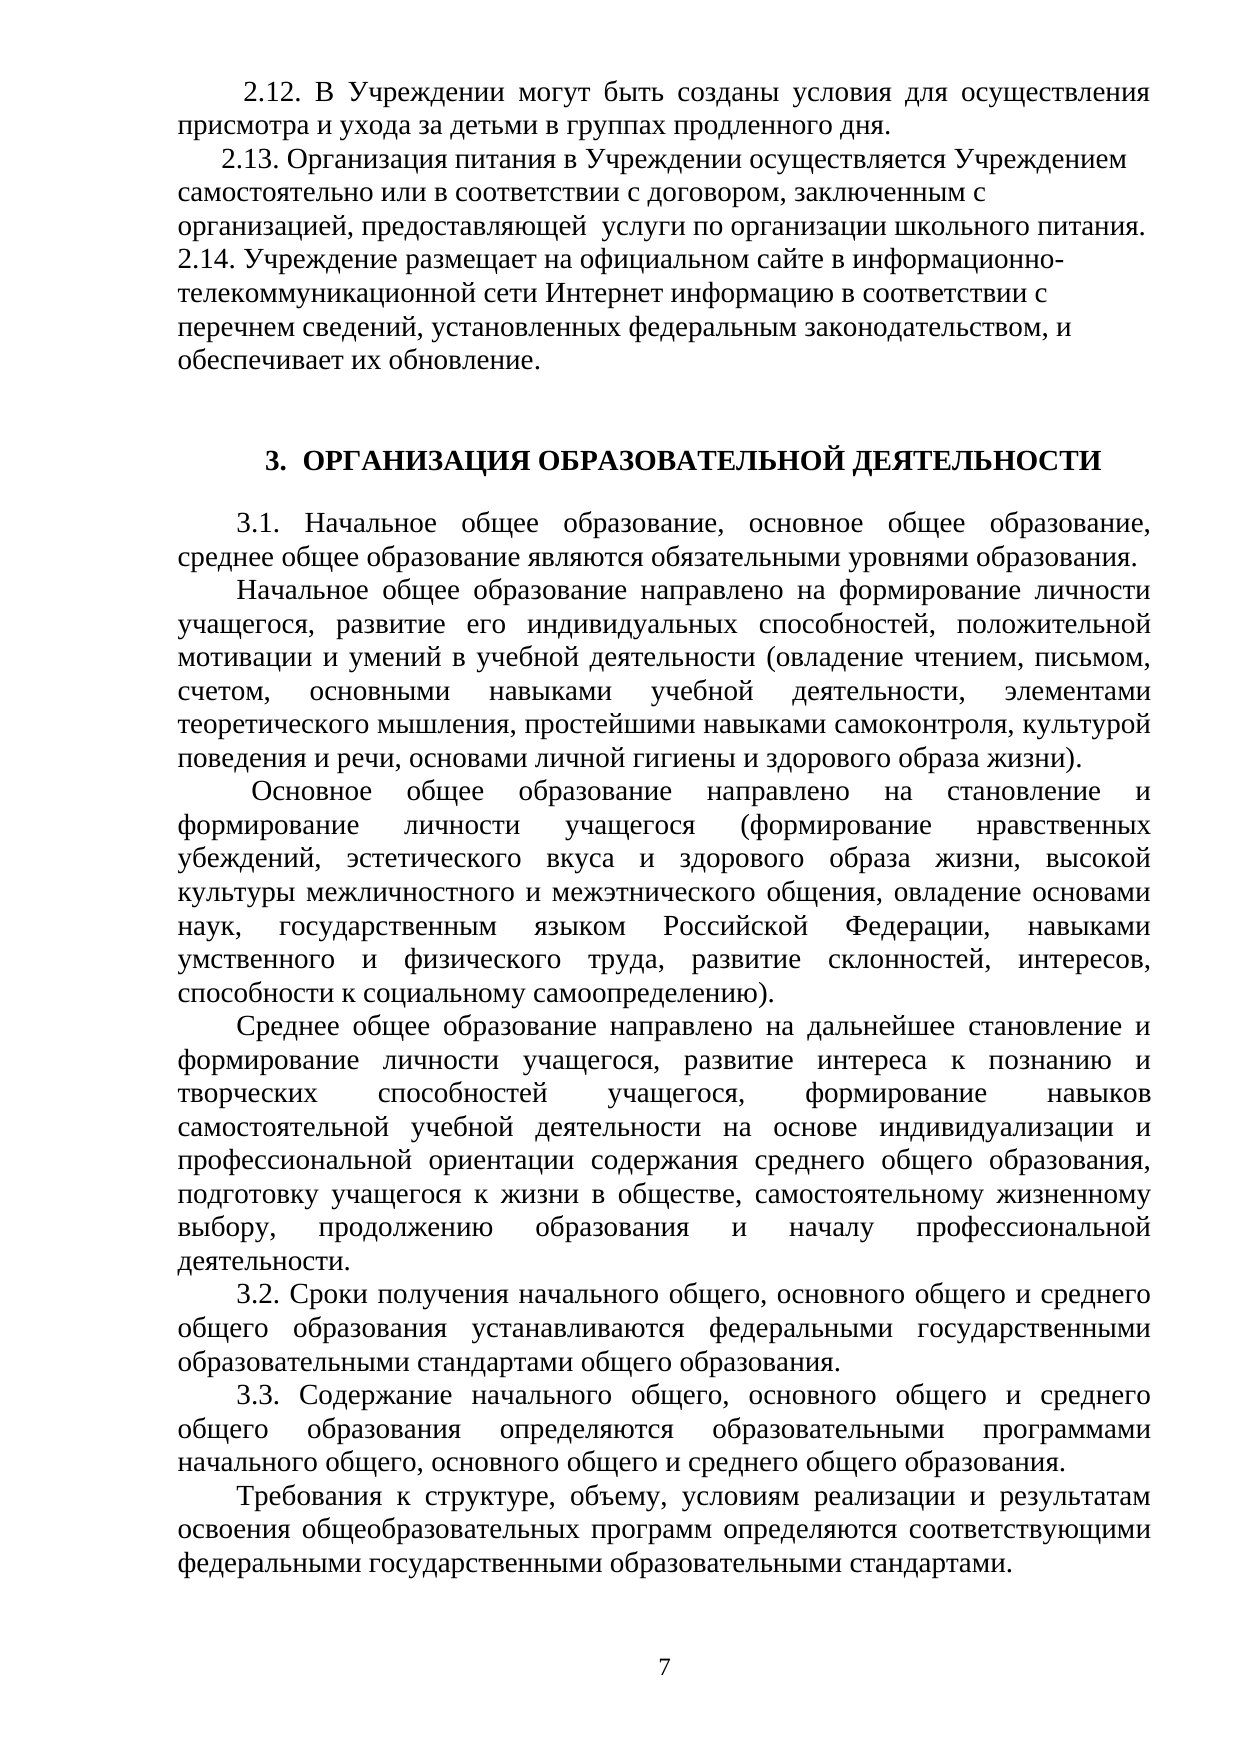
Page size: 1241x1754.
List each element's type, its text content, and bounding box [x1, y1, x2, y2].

text Требования к структуре, объему, условиям реализации и результатам освоения общеобразовательных программ определяются соответствующими федеральными государственными образовательными стандартами. [177, 1478, 1152, 1578]
text телекоммуникационной сети Интернет информацию в соответствии с перечнем сведений, установленных федеральным законодательством, и обеспечивает их обновление. [177, 275, 1152, 376]
text 3.2. Сроки получения начального общего, основного общего и среднего общего образования устанавливаются федеральными государственными образовательными стандартами общего образования. [177, 1277, 1152, 1377]
text Среднее общее образование направлено на дальнейшее становление и формирование личности учащегося, развитие интереса к познанию и творческих способностей учащегося, формирование навыков самостоятельной учебной деятельности на основе индивидуализации и профессиональной ориентации содержания среднего общего образования, подготовку учащегося к жизни в обществе, самостоятельному жизненному выбору, продолжению образования и началу профессиональной деятельности. [177, 1008, 1152, 1277]
list ОРГАНИЗАЦИЯ ОБРАЗОВАТЕЛЬНОЙ ДЕЯТЕЛЬНОСТИ [215, 443, 1152, 476]
text 3.3. Содержание начального общего, основного общего и среднего общего образования определяются образовательными программами начального общего, основного общего и среднего общего образования. [177, 1377, 1152, 1478]
text 3.1. Начальное общее образование, основное общее образование, среднее общее образование являются обязательными уровнями образования. [177, 505, 1152, 572]
text 2.14. Учреждение размещает на официальном сайте в информационно- [177, 242, 1152, 275]
text Основное общее образование направлено на становление и формирование личности учащегося (формирование нравственных убеждений, эстетического вкуса и здорового образа жизни, высокой культуры межличностного и межэтнического общения, овладение основами наук, государственным языком Российской Федерации, навыками умственного и физического труда, развитие склонностей, интересов, способности к социальному самоопределению). [177, 773, 1152, 1008]
text 2.13. Организация питания в Учреждении осуществляется Учреждением самостоятельно или в соответствии с договором, заключенным с организацией, предоставляющей услуги по организации школьного питания. [177, 141, 1152, 242]
text Начальное общее образование направлено на формирование личности учащегося, развитие его индивидуальных способностей, положительной мотивации и умений в учебной деятельности (овладение чтением, письмом, счетом, основными навыками учебной деятельности, элементами теоретического мышления, простейшими навыками самоконтроля, культурой поведения и речи, основами личной гигиены и здорового образа жизни). [177, 572, 1152, 773]
text 2.12. В Учреждении могут быть созданы условия для осуществления присмотра и ухода за детьми в группах продленного дня. [177, 74, 1152, 141]
